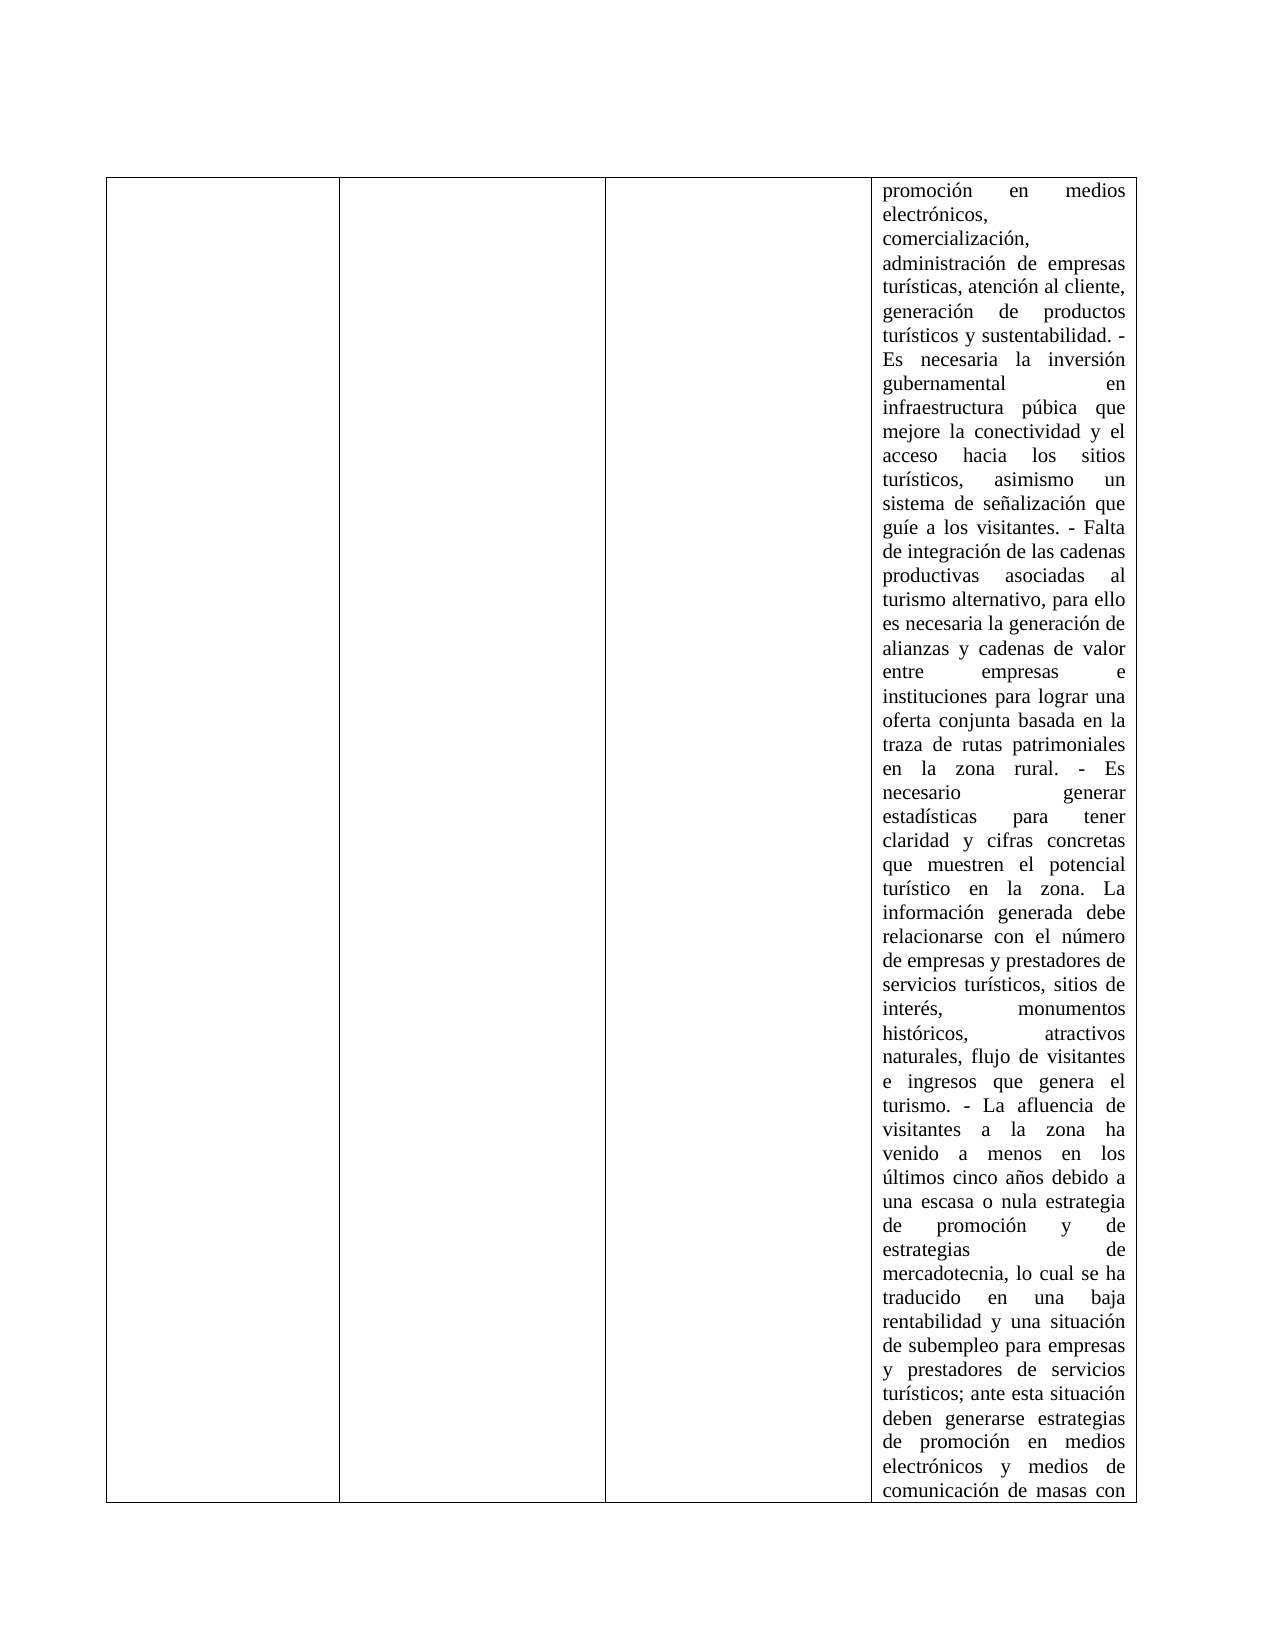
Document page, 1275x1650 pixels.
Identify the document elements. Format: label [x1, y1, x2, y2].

table_cell [872, 178, 1136, 1502]
table_cell [107, 178, 339, 1502]
table_cell [606, 178, 871, 1502]
table_cell [340, 178, 605, 1502]
